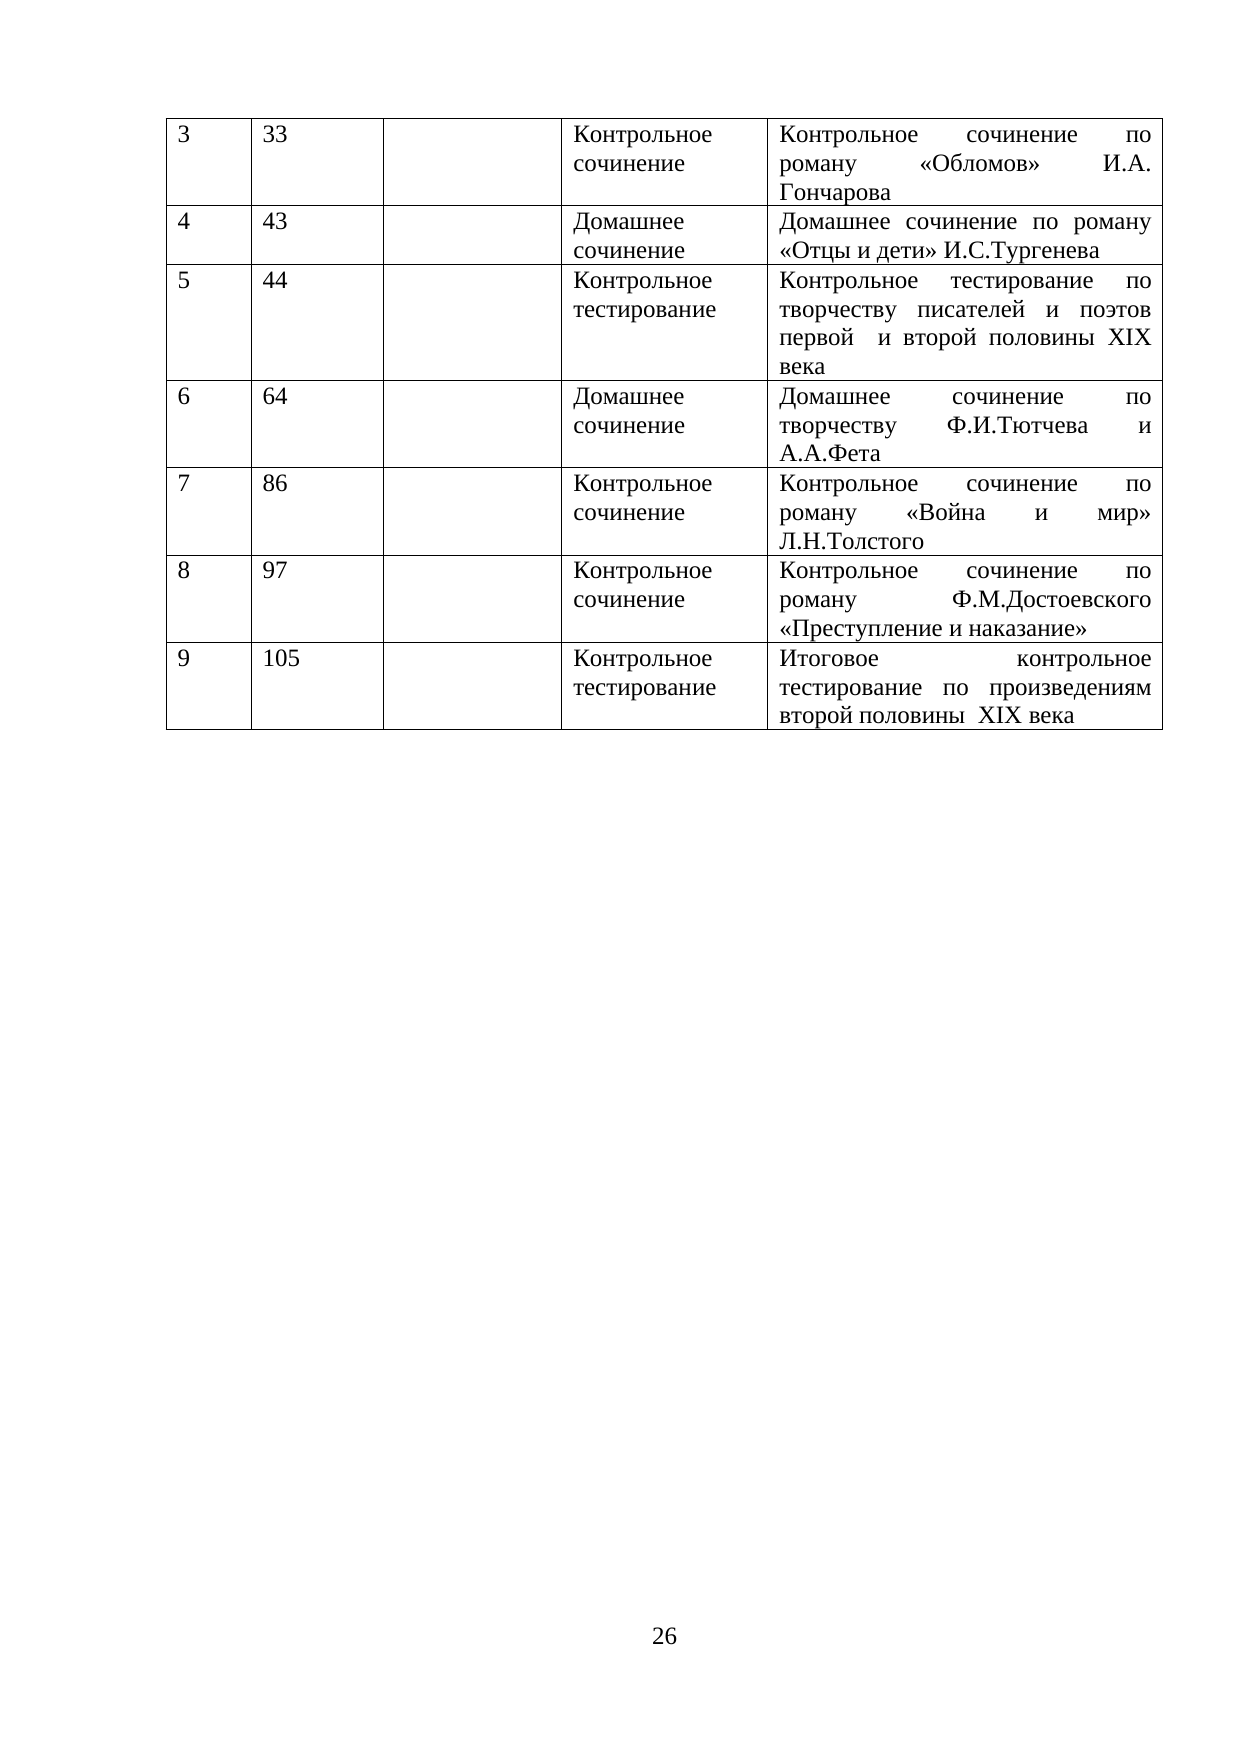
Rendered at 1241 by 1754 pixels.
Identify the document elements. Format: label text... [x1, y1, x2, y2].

table_cell 33 [252, 119, 383, 205]
table_cell Домашнее сочинение [562, 206, 767, 264]
table_cell Контрольное сочинение [562, 468, 767, 554]
table_cell 86 [252, 468, 383, 554]
table_cell Контрольное сочинение [562, 556, 767, 642]
table_cell Контрольное тестирование [562, 265, 767, 380]
table_cell 8 [167, 556, 251, 642]
table_cell Контрольное сочинение по роману «Обломов» И.А. Гончарова [768, 119, 1162, 205]
table_cell 43 [252, 206, 383, 264]
table_cell 97 [252, 556, 383, 642]
table_cell [384, 206, 561, 264]
table_cell Итоговое контрольное тестирование по произведениям второй половины XIX века [768, 643, 1162, 729]
table_cell 6 [167, 381, 251, 467]
table_cell Контрольное тестирование [562, 643, 767, 729]
table_cell Домашнее сочинение [562, 381, 767, 467]
table_cell Домашнее сочинение по роману «Отцы и дети» И.С.Тургенева [768, 206, 1162, 264]
table_cell 3 [167, 119, 251, 205]
table_cell Контрольное тестирование по творчеству писателей и поэтов первой и второй половины XIX века [768, 265, 1162, 380]
table_cell [384, 119, 561, 205]
table_cell 4 [167, 206, 251, 264]
table_cell Контрольное сочинение по роману «Война и мир» Л.Н.Толстого [768, 468, 1162, 554]
table_cell Домашнее сочинение по творчеству Ф.И.Тютчева и А.А.Фета [768, 381, 1162, 467]
table_cell Контрольное сочинение по роману Ф.М.Достоевского «Преступление и наказание» [768, 556, 1162, 642]
table_cell 44 [252, 265, 383, 380]
table_cell [384, 556, 561, 642]
table_cell 5 [167, 265, 251, 380]
table_cell [384, 643, 561, 729]
table_cell 105 [252, 643, 383, 729]
table_cell 64 [252, 381, 383, 467]
table_cell 9 [167, 643, 251, 729]
table_cell [384, 381, 561, 467]
table_cell [384, 468, 561, 554]
table_cell Контрольное сочинение [562, 119, 767, 205]
table_cell [384, 265, 561, 380]
table_cell 7 [167, 468, 251, 554]
